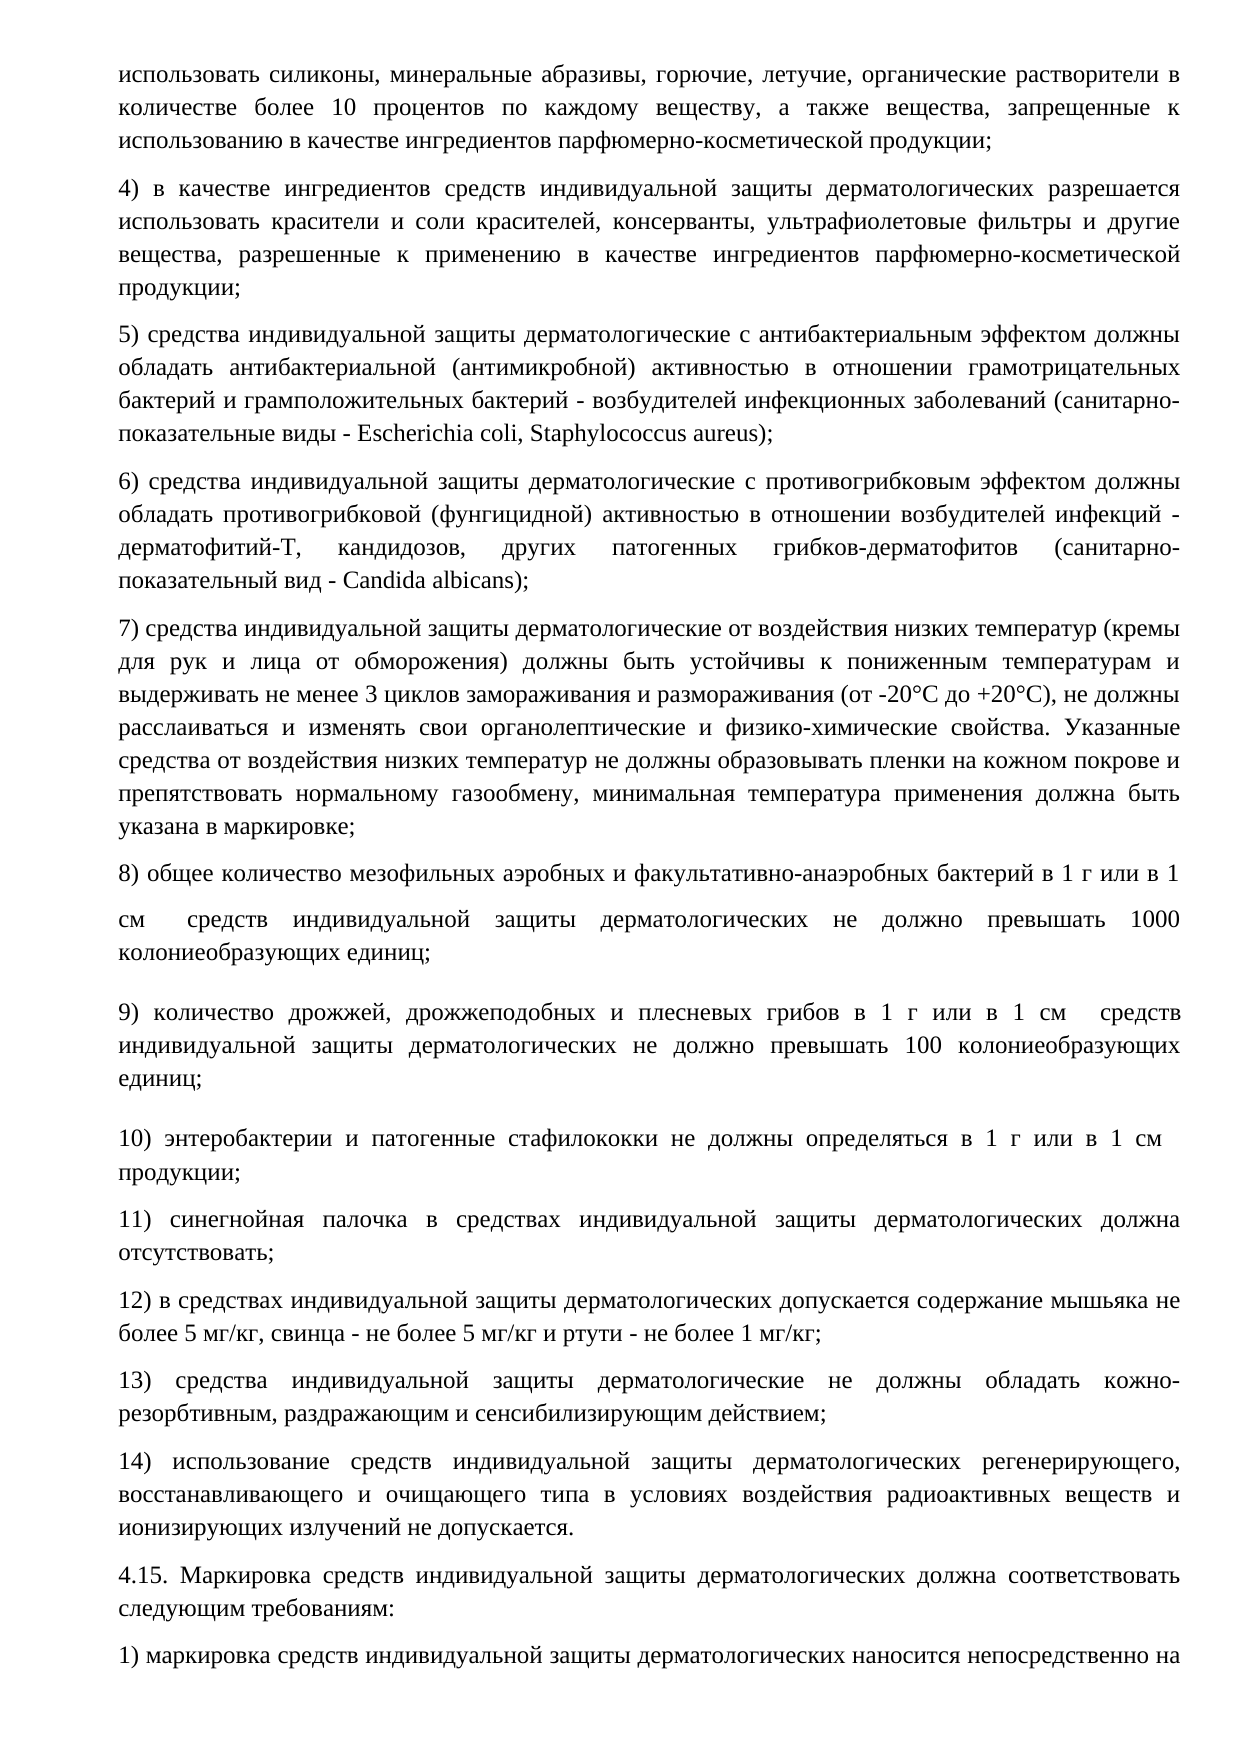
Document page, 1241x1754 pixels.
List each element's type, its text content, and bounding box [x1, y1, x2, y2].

text 14) использование средств индивидуальной защиты дерматологических регенерирующего, восстанавливающего и очищающего типа в условиях воздействия радиоактивных веществ и ионизирующих излучений не допускается. [118, 1446, 1181, 1541]
text 4) в качестве ингредиентов средств индивидуальной защиты дерматологических разрешается использовать красители и соли красителей, консерванты, ультрафиолетовые фильтры и другие вещества, разрешенные к применению в качестве ингредиентов парфюмерно-косметической продукции; [118, 173, 1181, 301]
text 13) средства индивидуальной защиты дерматологические не должны обладать кожно-резорбтивным, раздражающим и сенсибилизирующим действием; [118, 1365, 1181, 1427]
text 10) энтеробактерии и патогенные стафилококки не должны определяться в 1 г или в 1 см продукции; [118, 1111, 1181, 1185]
text 6) средства индивидуальной защиты дерматологические с противогрибковым эффектом должны обладать противогрибковой (фунгицидной) активностью в отношении возбудителей инфекций - дерматофитий-Т, кандидозов, других патогенных грибков-дерматофитов (санитарно-показательный вид - Candida albicans); [118, 466, 1181, 594]
text 7) средства индивидуальной защиты дерматологические от воздействия низких температур (кремы для рук и лица от обморожения) должны быть устойчивы к пониженным температурам и выдерживать не менее 3 циклов замораживания и размораживания (от -20°С до +20°С), не должны расслаиваться и изменять свои органолептические и физико-химические свойства. Указанные средства от воздействия низких температур не должны образовывать пленки на кожном покрове и препятствовать нормальному газообмену, минимальная температура применения должна быть указана в маркировке; [118, 613, 1181, 839]
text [118, 1640, 1181, 1669]
text 8) общее количество мезофильных аэробных и факультативно-анаэробных бактерий в 1 г или в 1 см средств индивидуальной защиты дерматологических не должно превышать 1000 колониеобразующих единиц; [118, 858, 1181, 966]
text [118, 59, 1181, 154]
text 5) средства индивидуальной защиты дерматологические с антибактериальным эффектом должны обладать антибактериальной (антимикробной) активностью в отношении грамотрицательных бактерий и грамположительных бактерий - возбудителей инфекционных заболеваний (санитарно-показательные виды - Escherichia coli, Staphylococcus aureus); [118, 319, 1181, 447]
text 4.15. Маркировка средств индивидуальной защиты дерматологических должна соответствовать следующим требованиям: [118, 1560, 1181, 1621]
text 12) в средствах индивидуальной защиты дерматологических допускается содержание мышьяка не более 5 мг/кг, свинца - не более 5 мг/кг и ртути - не более 1 мг/кг; [118, 1285, 1181, 1347]
text 9) количество дрожжей, дрожжеподобных и плесневых грибов в 1 г или в 1 см средств индивидуальной защиты дерматологических не должно превышать 100 колониеобразующих единиц; [118, 985, 1181, 1092]
text 11) синегнойная палочка в средствах индивидуальной защиты дерматологических должна отсутствовать; [118, 1204, 1181, 1266]
